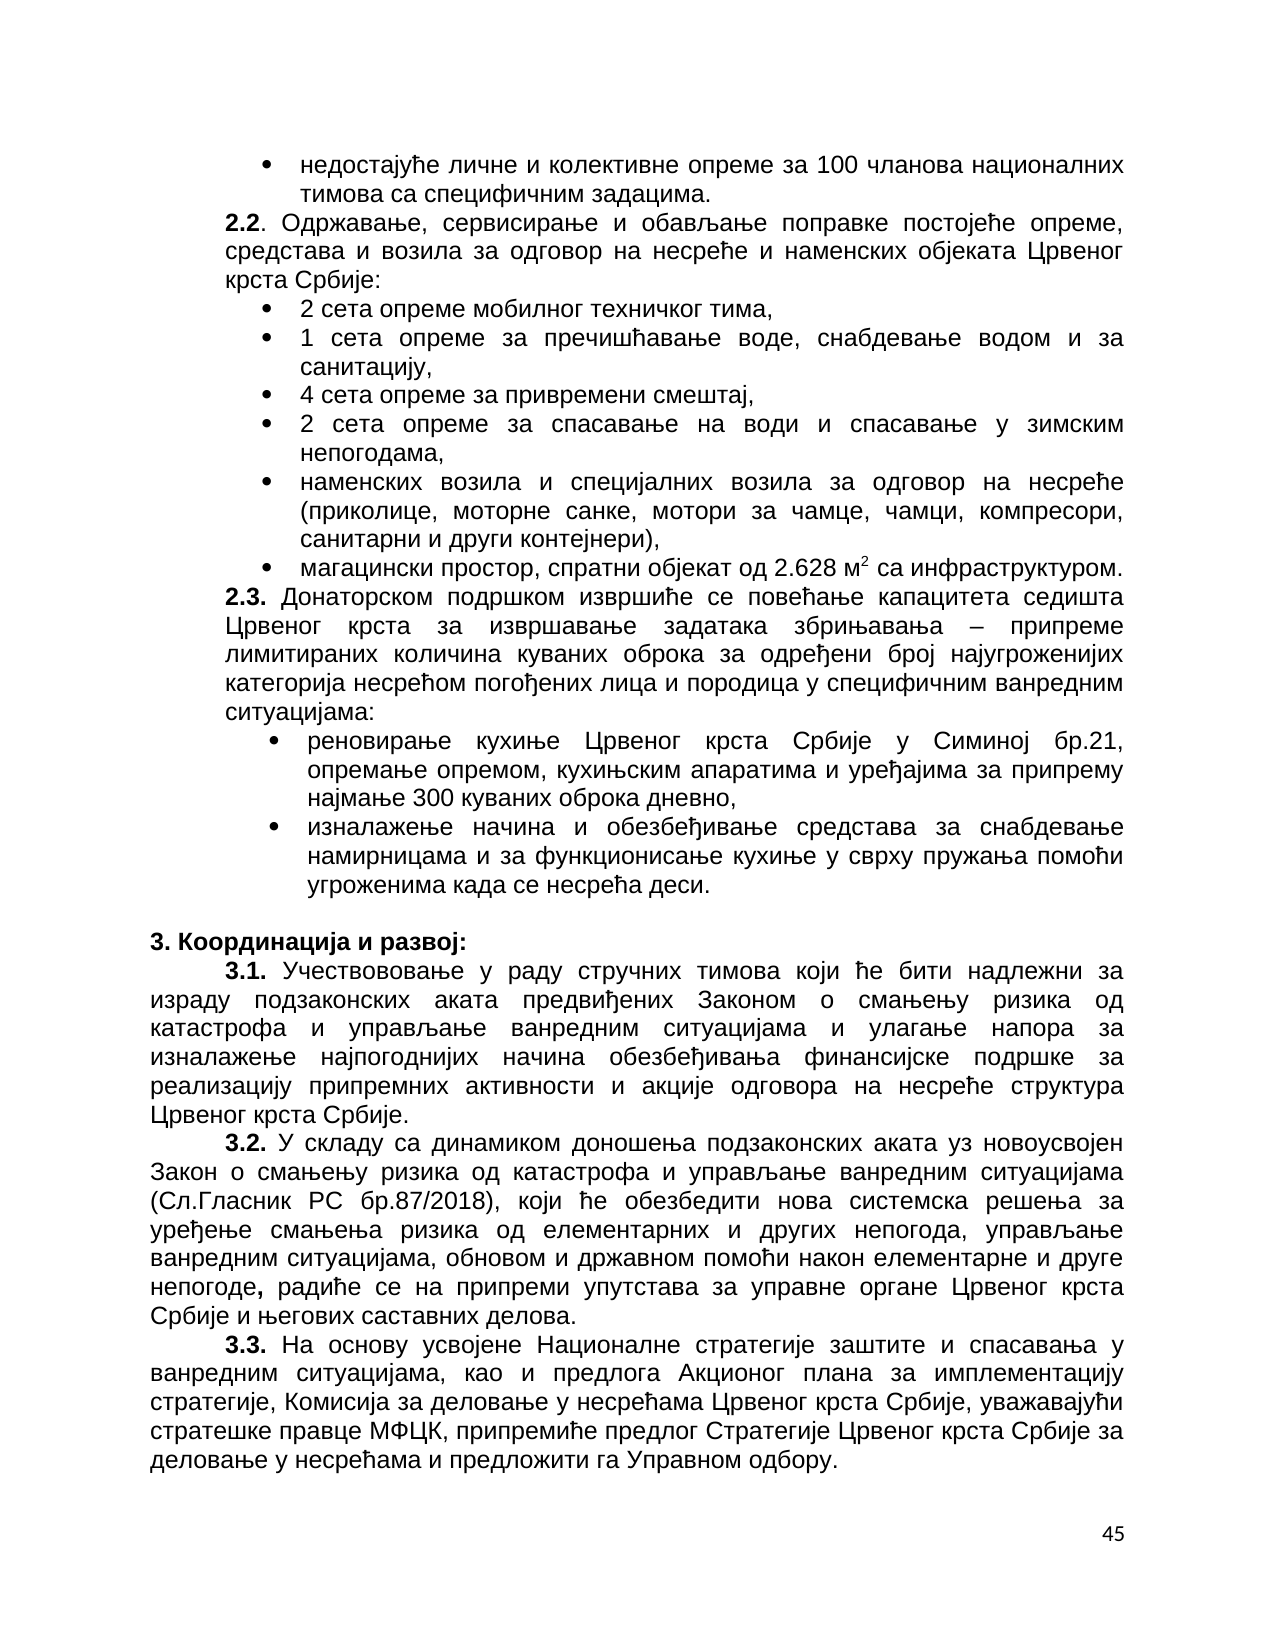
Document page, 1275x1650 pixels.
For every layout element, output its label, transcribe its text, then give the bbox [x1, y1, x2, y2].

text 2.2. Одржавање, сервисирање и обављање поправке постојеће опреме, средстава и возила за одговор на несреће и наменских објеката Црвеног крста Србије: [225, 208, 1125, 294]
list мaгацински простор, спратни објекат од 2.628 м2 са инфраструктуром. [262, 553, 1125, 582]
text 3.2. У складу са динамиком доношења подзаконских аката уз новоусвојен Закон о смањењу ризика од катастрофа и управљање ванредним ситуацијама (Сл.Гласник РС бр.87/2018), који ће обезбедити нова системска решења за уређење смањења ризика од елементарних и других непогода, управљање ванредним ситуацијама, обновом и државном помоћи након елементарне и друге непогоде, радиће се на припреми упутстава за управне органе Црвеног крста Србије и његових саставних делова. [150, 1128, 1125, 1330]
text 3.3. На основу усвојене Националне стратегије заштите и спасавања у ванредним ситуацијама, као и предлога Акционог плана за имплементацију стратегије, Комисија за деловање у несрећама Црвеног крста Србије, уважавајући стратешке правце МФЦК, припремиће предлог Стратегије Црвеног крста Србије за деловање у несрећама и предложити га Управном одбору. [150, 1330, 1125, 1473]
list 2 сета опреме за спасавање на води и спасавање у зимским непогодама, [262, 409, 1125, 467]
list изналажење начина и обезбеђивање средстава за снабдевање намирницама и за функционисање кухиње у сврху пружања помоћи угроженима када се несрећа деси. [269, 812, 1125, 898]
list недостајуће личне и колективне опреме за 100 чланова националних тимова са специфичним задацима. [262, 150, 1125, 208]
text 2.3. Донаторском подршком извршиће се повећање капацитета седишта Црвеног крста за извршавање задатака збрињавања – припреме лимитираних количина куваних оброка за одређени број најугроженијих категорија несрећом погођених лица и породица у специфичним ванредним ситуацијама: [225, 582, 1125, 726]
list 1 сета опреме за пречишћавање воде, снабдевање водом и за санитацију, [262, 323, 1125, 380]
text 3.1. Учествововање у раду стручних тимова који ће бити надлежни за израду подзаконских аката предвиђених Законом о смањењу ризика од катастрофа и управљање ванредним ситуацијама и улагање напора за изналажење најпогоднијих начина обезбеђивања финансијске подршке за реализацију припремних активности и акције одговора на несреће структура Црвеног крста Србије. [150, 956, 1125, 1128]
list 2 сета опреме мобилног техничког тима, [262, 294, 1125, 323]
list наменских возила и специјалних возила за одговор на несреће (приколице, моторне санке, мотори за чамце, чамци, компресори, санитарни и други контејнери), [262, 467, 1125, 553]
text 3. Координација и развој: [150, 927, 1125, 956]
list 4 сета опреме за привремени смештај, [262, 380, 1125, 409]
list реновирање кухиње Црвеног крста Србије у Симиној бр.21, опремање опремом, кухињским апаратима и уређајима за припрему најмање 300 куваних оброка дневно, [269, 726, 1125, 812]
